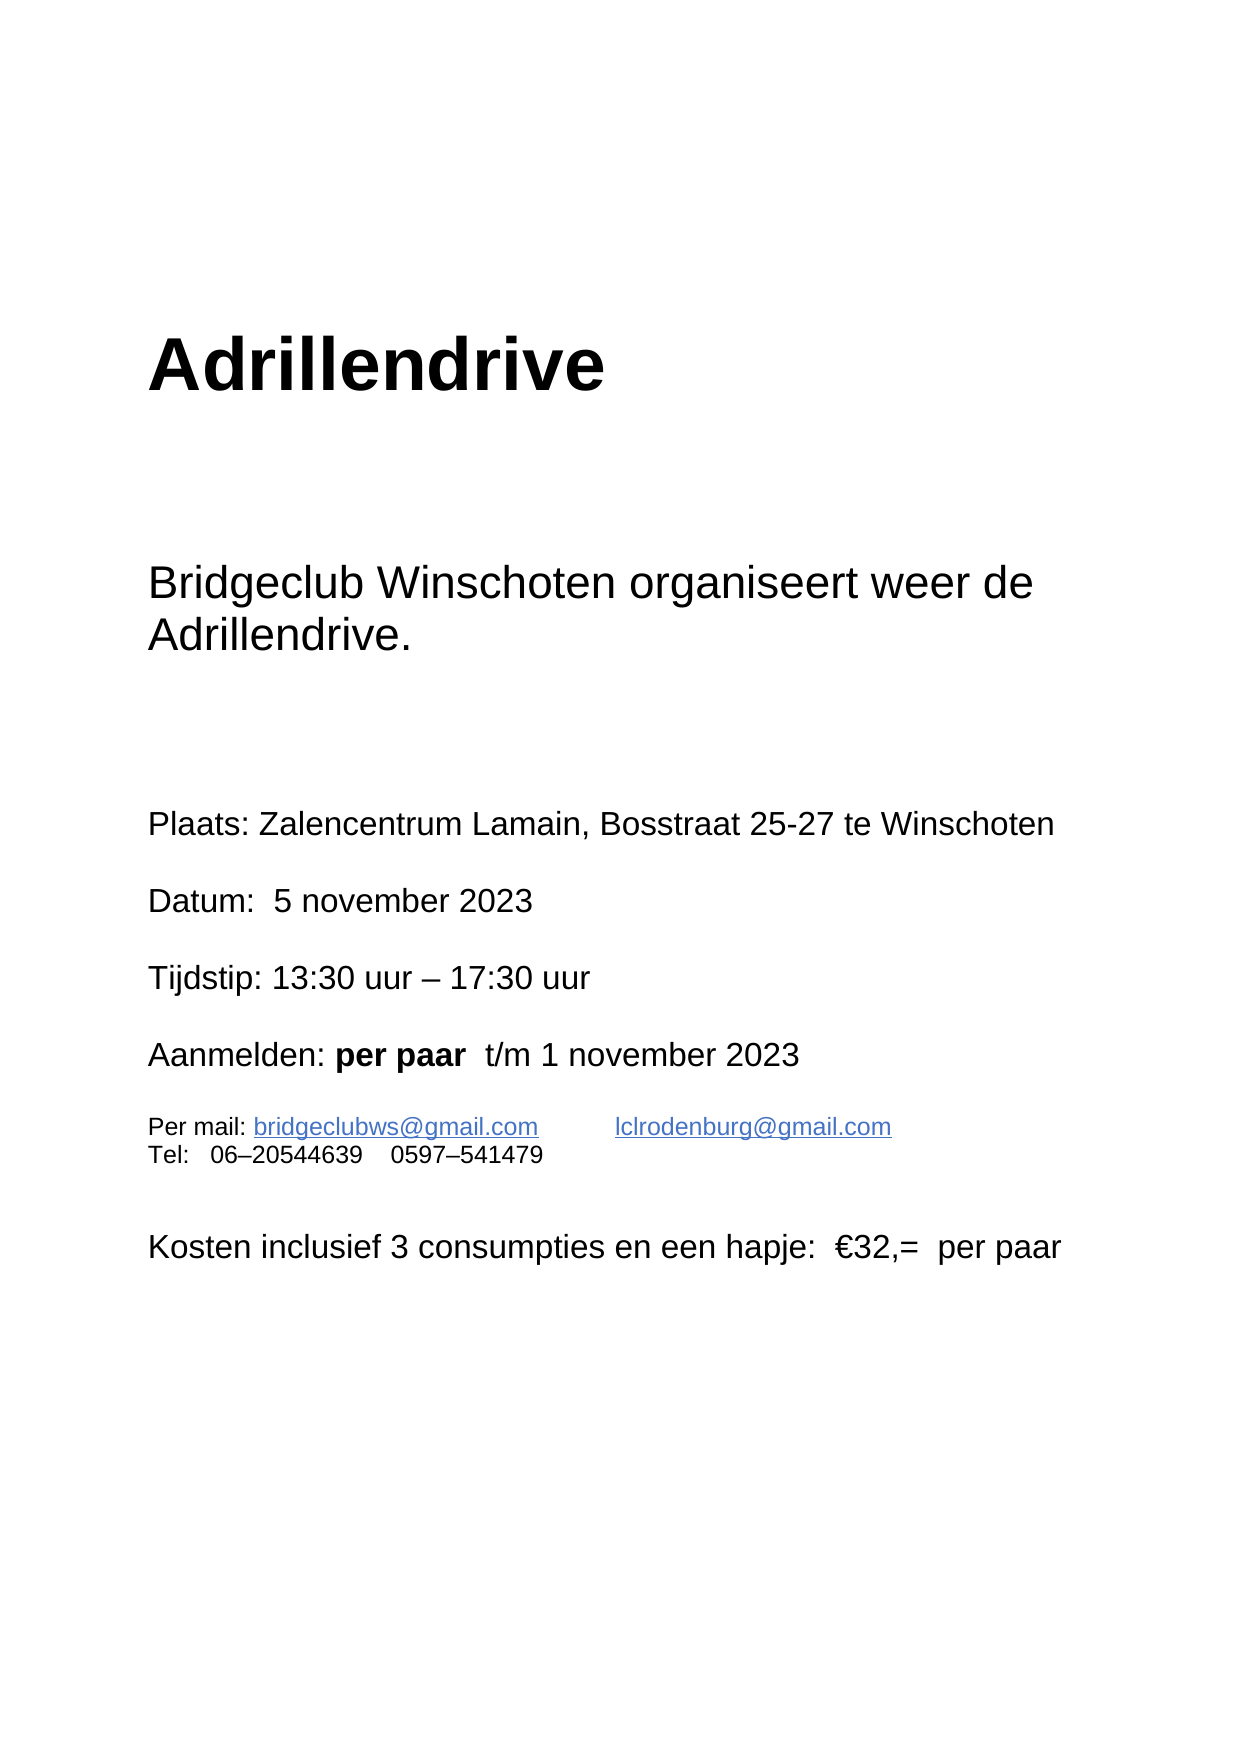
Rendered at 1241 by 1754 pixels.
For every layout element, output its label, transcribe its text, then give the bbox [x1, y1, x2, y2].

text Bridgeclub Winschoten organiseert weer de Adrillendrive. [148, 555, 1093, 661]
text Aanmelden: per paar t/m 1 november 2023 [148, 1035, 1093, 1073]
text Kosten inclusief 3 consumpties en een hapje: €32,= per paar [148, 1227, 1093, 1265]
text Tijdstip: 13:30 uur – 17:30 uur [148, 958, 1093, 996]
text Datum: 5 november 2023 [148, 881, 1093, 919]
text Tel: 06–20544639 0597–541479 [148, 1141, 1093, 1169]
text Plaats: Zalencentrum Lamain, Bosstraat 25-27 te Winschoten [148, 804, 1093, 843]
text Adrillendrive [148, 320, 1093, 406]
text Per mail: bridgeclubws@gmail.com lclrodenburg@gmail.com [148, 1112, 1093, 1141]
